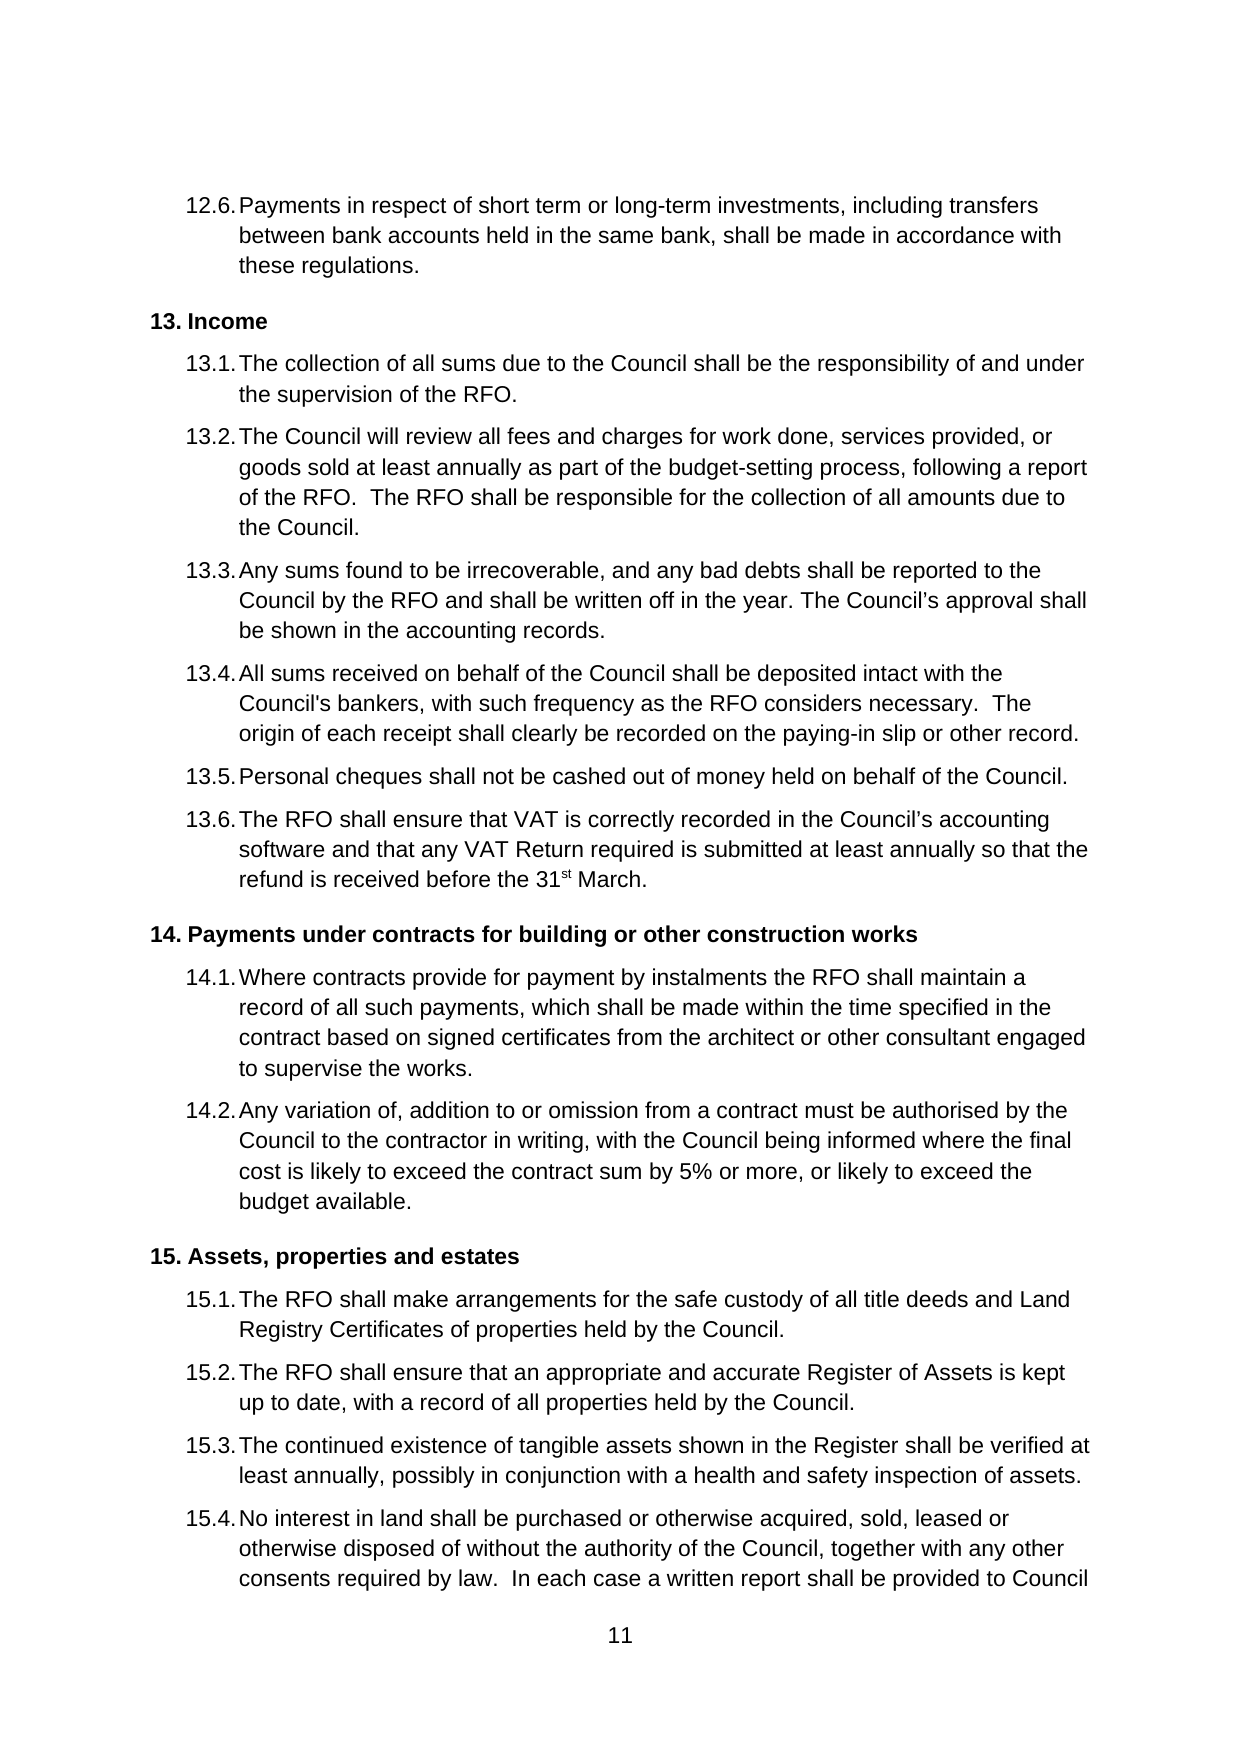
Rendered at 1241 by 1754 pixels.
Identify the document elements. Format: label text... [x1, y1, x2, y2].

subtitle Income [150, 308, 1090, 334]
list Payments in respect of short term or long-term investments, including transfers between bank accounts held in the same bank, shall be made in accordance with these regulations. [185, 192, 1090, 279]
subtitle Assets, properties and estates [150, 1243, 1090, 1269]
list Any sums found to be irrecoverable, and any bad debts shall be reported to the Council by the RFO and shall be written off in the year. The Council’s approval shall be shown in the accounting records. [185, 557, 1090, 643]
list Any variation of, addition to or omission from a contract must be authorised by the Council to the contractor in writing, with the Council being informed where the final cost is likely to exceed the contract sum by 5% or more, or likely to exceed the budget available. [185, 1097, 1090, 1214]
list The RFO shall ensure that VAT is correctly recorded in the Council’s accounting software and that any VAT Return required is submitted at least annually so that the refund is received before the 31st March. [185, 806, 1090, 892]
list Where contracts provide for payment by instalments the RFO shall maintain a record of all such payments, which shall be made within the time specified in the contract based on signed certificates from the architect or other consultant engaged to supervise the works. [185, 964, 1090, 1081]
subtitle Payments under contracts for building or other construction works [150, 921, 1090, 947]
list The collection of all sums due to the Council shall be the responsibility of and under the supervision of the RFO. [185, 350, 1090, 407]
list All sums received on behalf of the Council shall be deposited intact with the Council's bankers, with such frequency as the RFO considers necessary. The origin of each receipt shall clearly be recorded on the paying-in slip or other record. [185, 660, 1090, 746]
list The continued existence of tangible assets shown in the Register shall be verified at least annually, possibly in conjunction with a health and safety inspection of assets. [185, 1432, 1090, 1488]
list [185, 1504, 1090, 1591]
list Personal cheques shall not be cashed out of money held on behalf of the Council. [185, 763, 1090, 789]
list The RFO shall ensure that an appropriate and accurate Register of Assets is kept up to date, with a record of all properties held by the Council. [185, 1359, 1090, 1415]
list The RFO shall make arrangements for the safe custody of all title deeds and Land Registry Certificates of properties held by the Council. [185, 1286, 1090, 1342]
list The Council will review all fees and charges for work done, services provided, or goods sold at least annually as part of the budget-setting process, following a report of the RFO. The RFO shall be responsible for the collection of all amounts due to the Council. [185, 423, 1090, 540]
